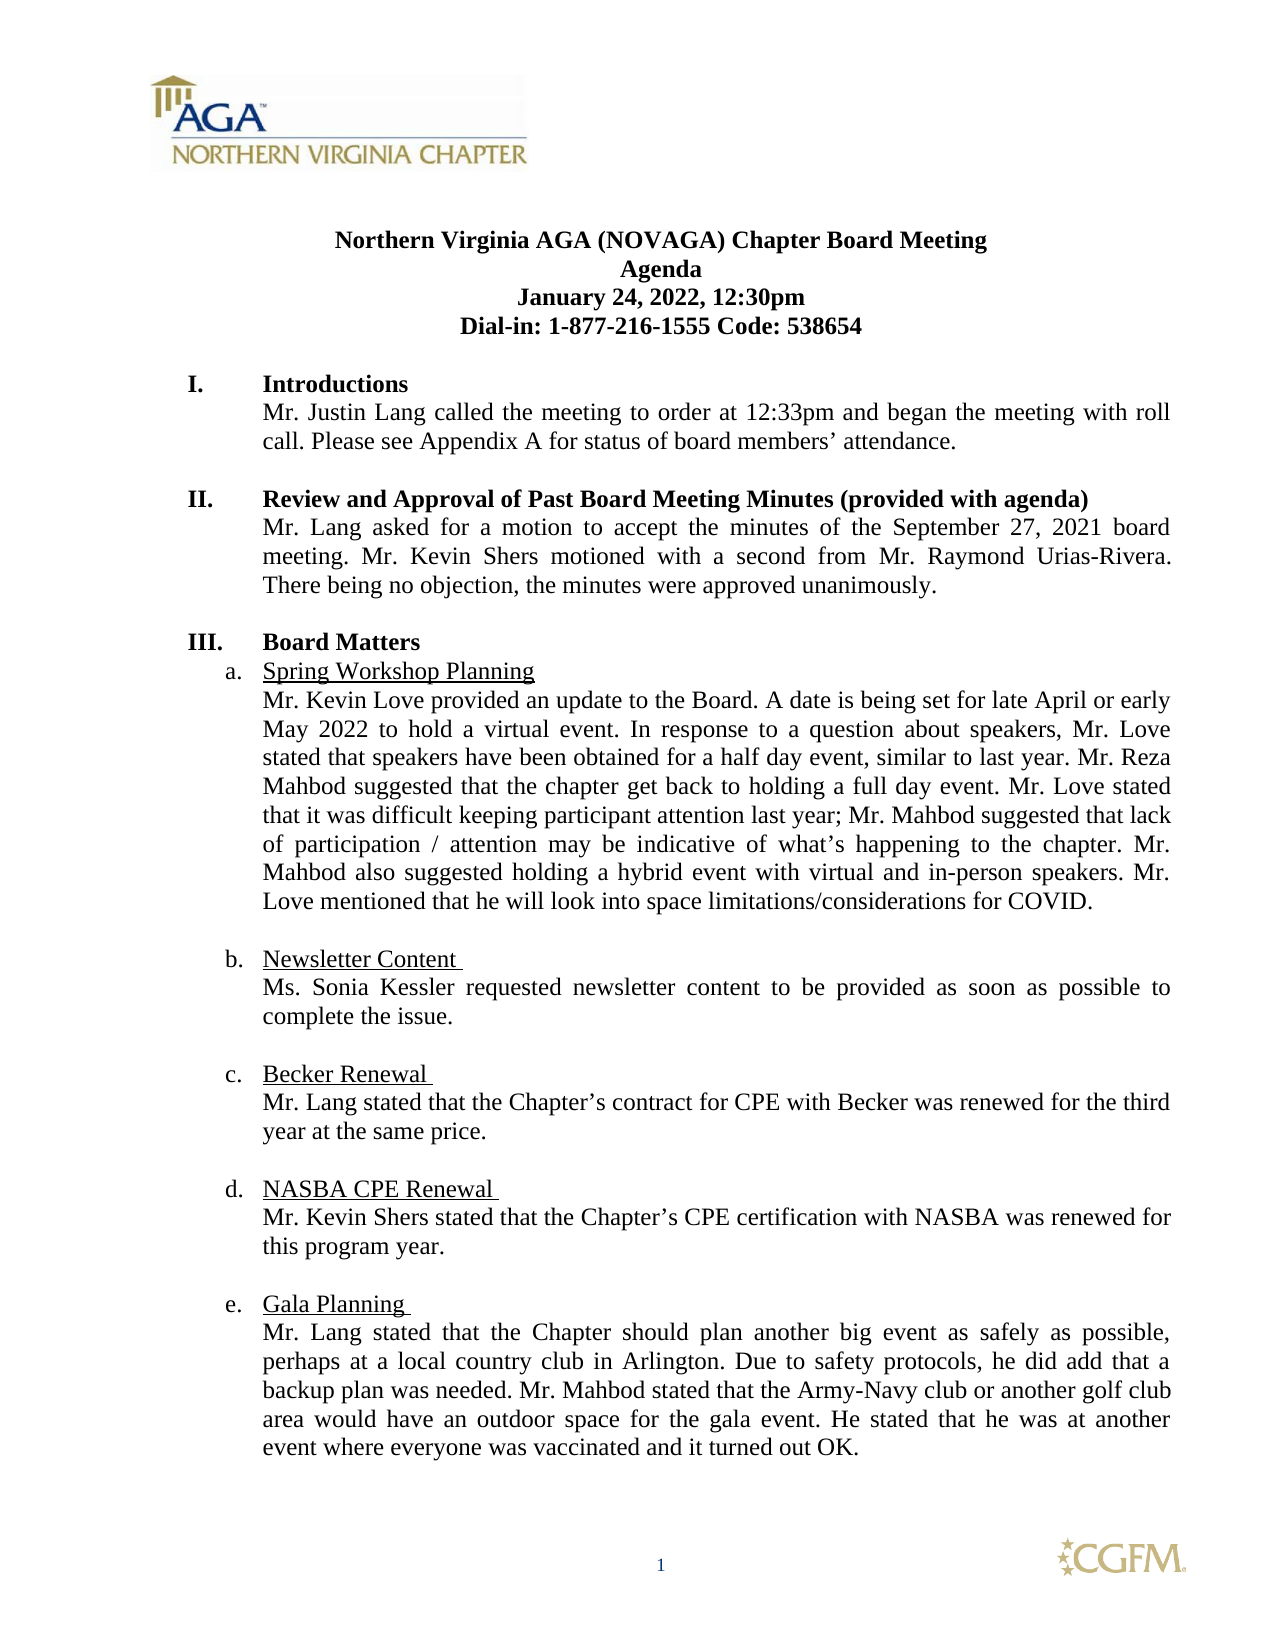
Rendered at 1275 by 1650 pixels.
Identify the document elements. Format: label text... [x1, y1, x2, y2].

picture [150, 75, 532, 172]
text Northern Virginia AGA (NOVAGA) Chapter Board Meeting [150, 225, 1172, 254]
list Review and Approval of Past Board Meeting Minutes (provided with agenda) [187, 484, 1172, 512]
list Becker Renewal [225, 1059, 1172, 1087]
list Board Matters [187, 627, 1172, 656]
list Newsletter Content [225, 944, 1172, 972]
list Spring Workshop Planning [225, 656, 1172, 685]
text January 24, 2022, 12:30pm [150, 282, 1172, 311]
text Mr. Lang stated that the Chapter should plan another big event as safely as possible, perhaps at a local country club in Arlington. Due to safety protocols, he did add that a backup plan was needed. Mr. Mahbod stated that the Army-Navy club or another golf club area would have an outdoor space for the gala event. He stated that he was at another event where everyone was vaccinated and it turned out OK. [262, 1317, 1172, 1461]
list Introductions [187, 369, 1172, 397]
picture [1056, 1537, 1187, 1576]
list Mr. Justin Lang called the meeting to order at 12:33pm and began the meeting with roll call. Please see Appendix A for status of board members’ attendance. [262, 397, 1172, 455]
list NASBA CPE Renewal [225, 1174, 1172, 1202]
text Mr. Lang asked for a motion to accept the minutes of the September 27, 2021 board meeting. Mr. Kevin Shers motioned with a second from Mr. Raymond Urias-Rivera. There being no objection, the minutes were approved unanimously. [262, 512, 1172, 599]
text Dial-in: 1-877-216-1555 Code: 538654 [150, 311, 1172, 340]
text Agenda [150, 254, 1172, 282]
text Mr. Lang stated that the Chapter’s contract for CPE with Becker was renewed for the third year at the same price. [262, 1087, 1172, 1145]
text Mr. Kevin Shers stated that the Chapter’s CPE certification with NASBA was renewed for this program year. [262, 1202, 1172, 1260]
text Mr. Kevin Love provided an update to the Board. A date is being set for late April or early May 2022 to hold a virtual event. In response to a question about speakers, Mr. Love stated that speakers have been obtained for a half day event, similar to last year. Mr. Reza Mahbod suggested that the chapter get back to holding a full day event. Mr. Love stated that it was difficult keeping participant attention last year; Mr. Mahbod suggested that lack of participation / attention may be indicative of what’s happening to the chapter. Mr. Mahbod also suggested holding a hybrid event with virtual and in-person speakers. Mr. Love mentioned that he will look into space limitations/considerations for COVID. [262, 685, 1172, 915]
text Ms. Sonia Kessler requested newsletter content to be provided as soon as possible to complete the issue. [262, 972, 1172, 1030]
list Gala Planning [225, 1289, 1172, 1317]
